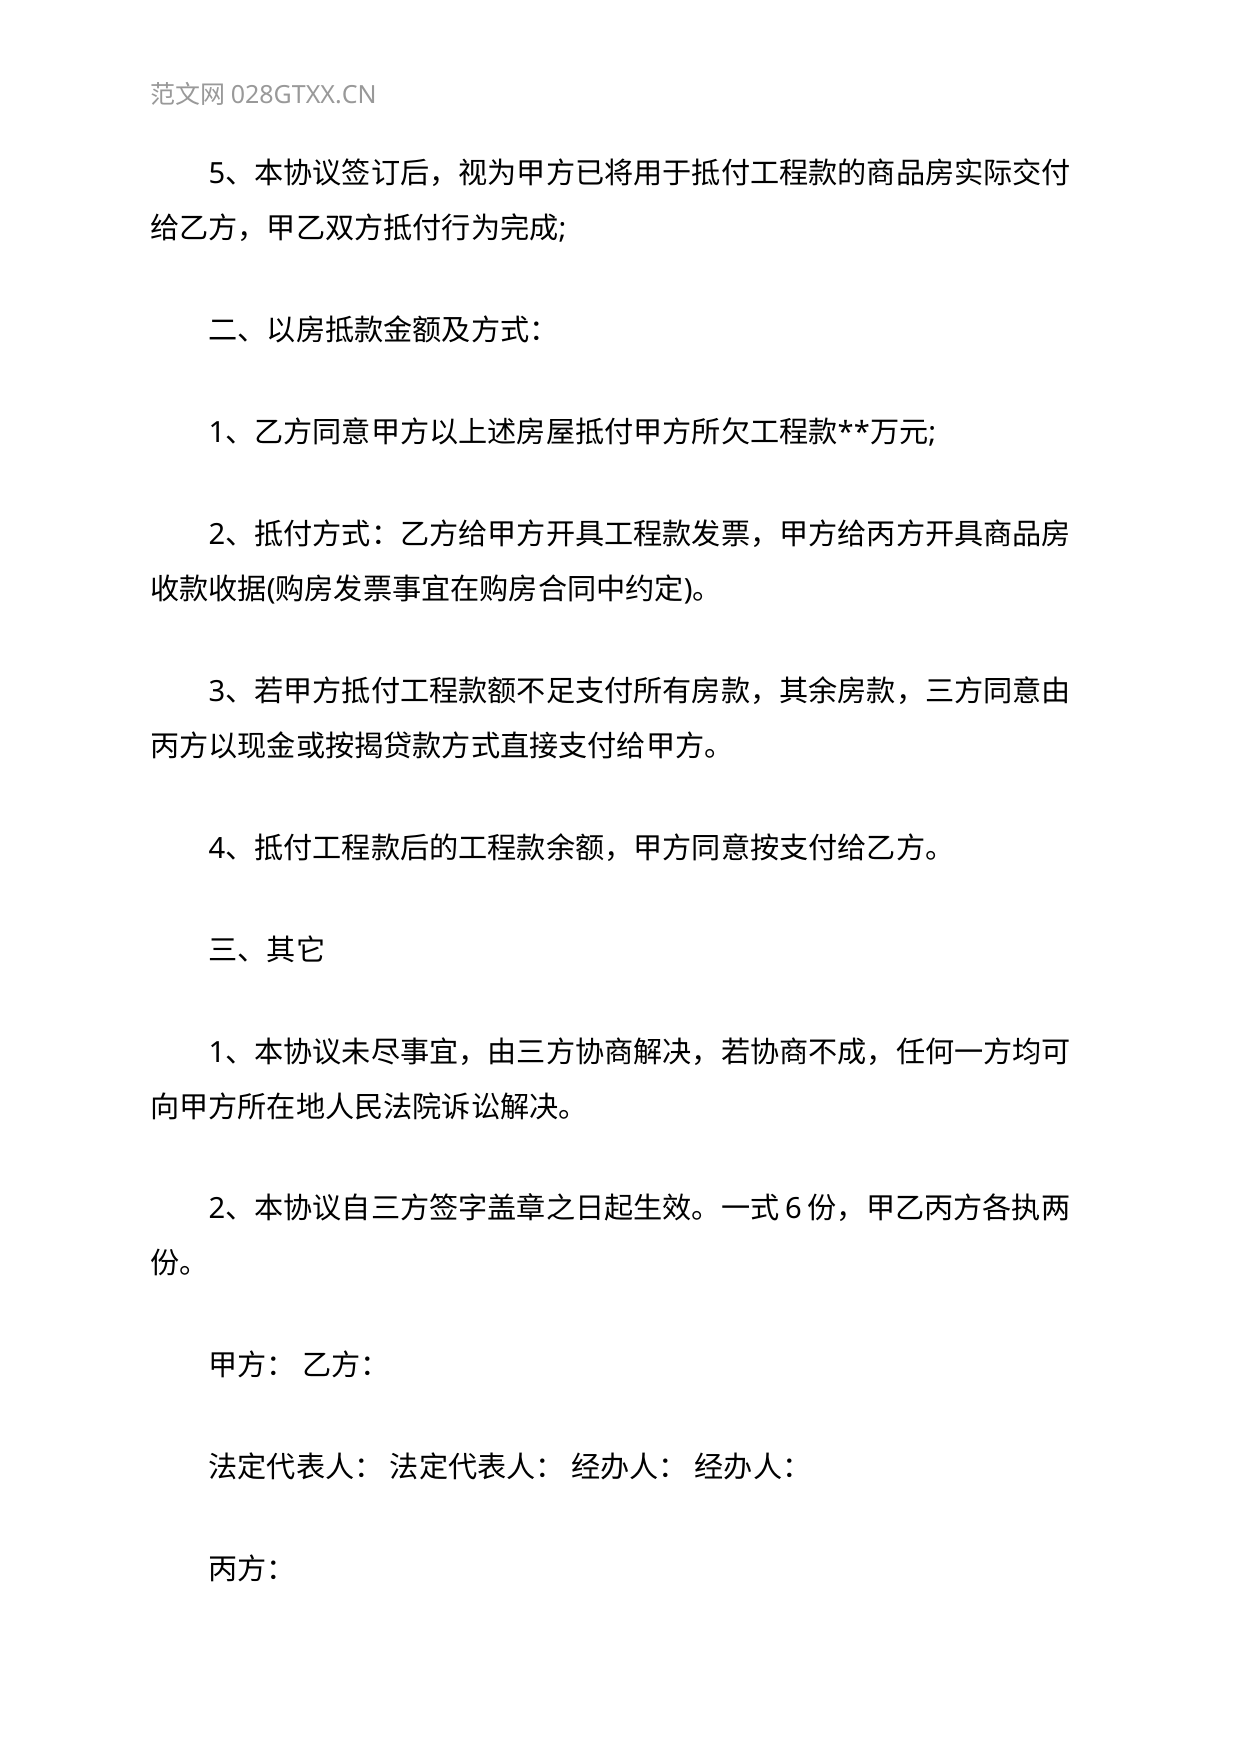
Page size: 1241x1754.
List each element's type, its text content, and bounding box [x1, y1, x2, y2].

text 三、其它 [150, 926, 1090, 969]
text 二、以房抵款金额及方式： [150, 307, 1090, 349]
text 甲方： 乙方： [150, 1342, 1090, 1384]
text 5、本协议签订后，视为甲方已将用于抵付工程款的商品房实际交付给乙方，甲乙双方抵付行为完成; [150, 150, 1090, 247]
text 2、本协议自三方签字盖章之日起生效。一式6份，甲乙丙方各执两份。 [150, 1185, 1090, 1282]
text 4、抵付工程款后的工程款余额，甲方同意按支付给乙方。 [150, 824, 1090, 867]
text 2、抵付方式：乙方给甲方开具工程款发票，甲方给丙方开具商品房收款收据(购房发票事宜在购房合同中约定)。 [150, 511, 1090, 608]
text 丙方： [150, 1545, 1090, 1588]
text 法定代表人： 法定代表人： 经办人： 经办人： [150, 1443, 1090, 1486]
text 1、本协议未尽事宜，由三方协商解决，若协商不成，任何一方均可向甲方所在地人民法院诉讼解决。 [150, 1028, 1090, 1126]
text 3、若甲方抵付工程款额不足支付所有房款，其余房款，三方同意由丙方以现金或按揭贷款方式直接支付给甲方。 [150, 668, 1090, 765]
text 1、乙方同意甲方以上述房屋抵付甲方所欠工程款**万元; [150, 409, 1090, 451]
